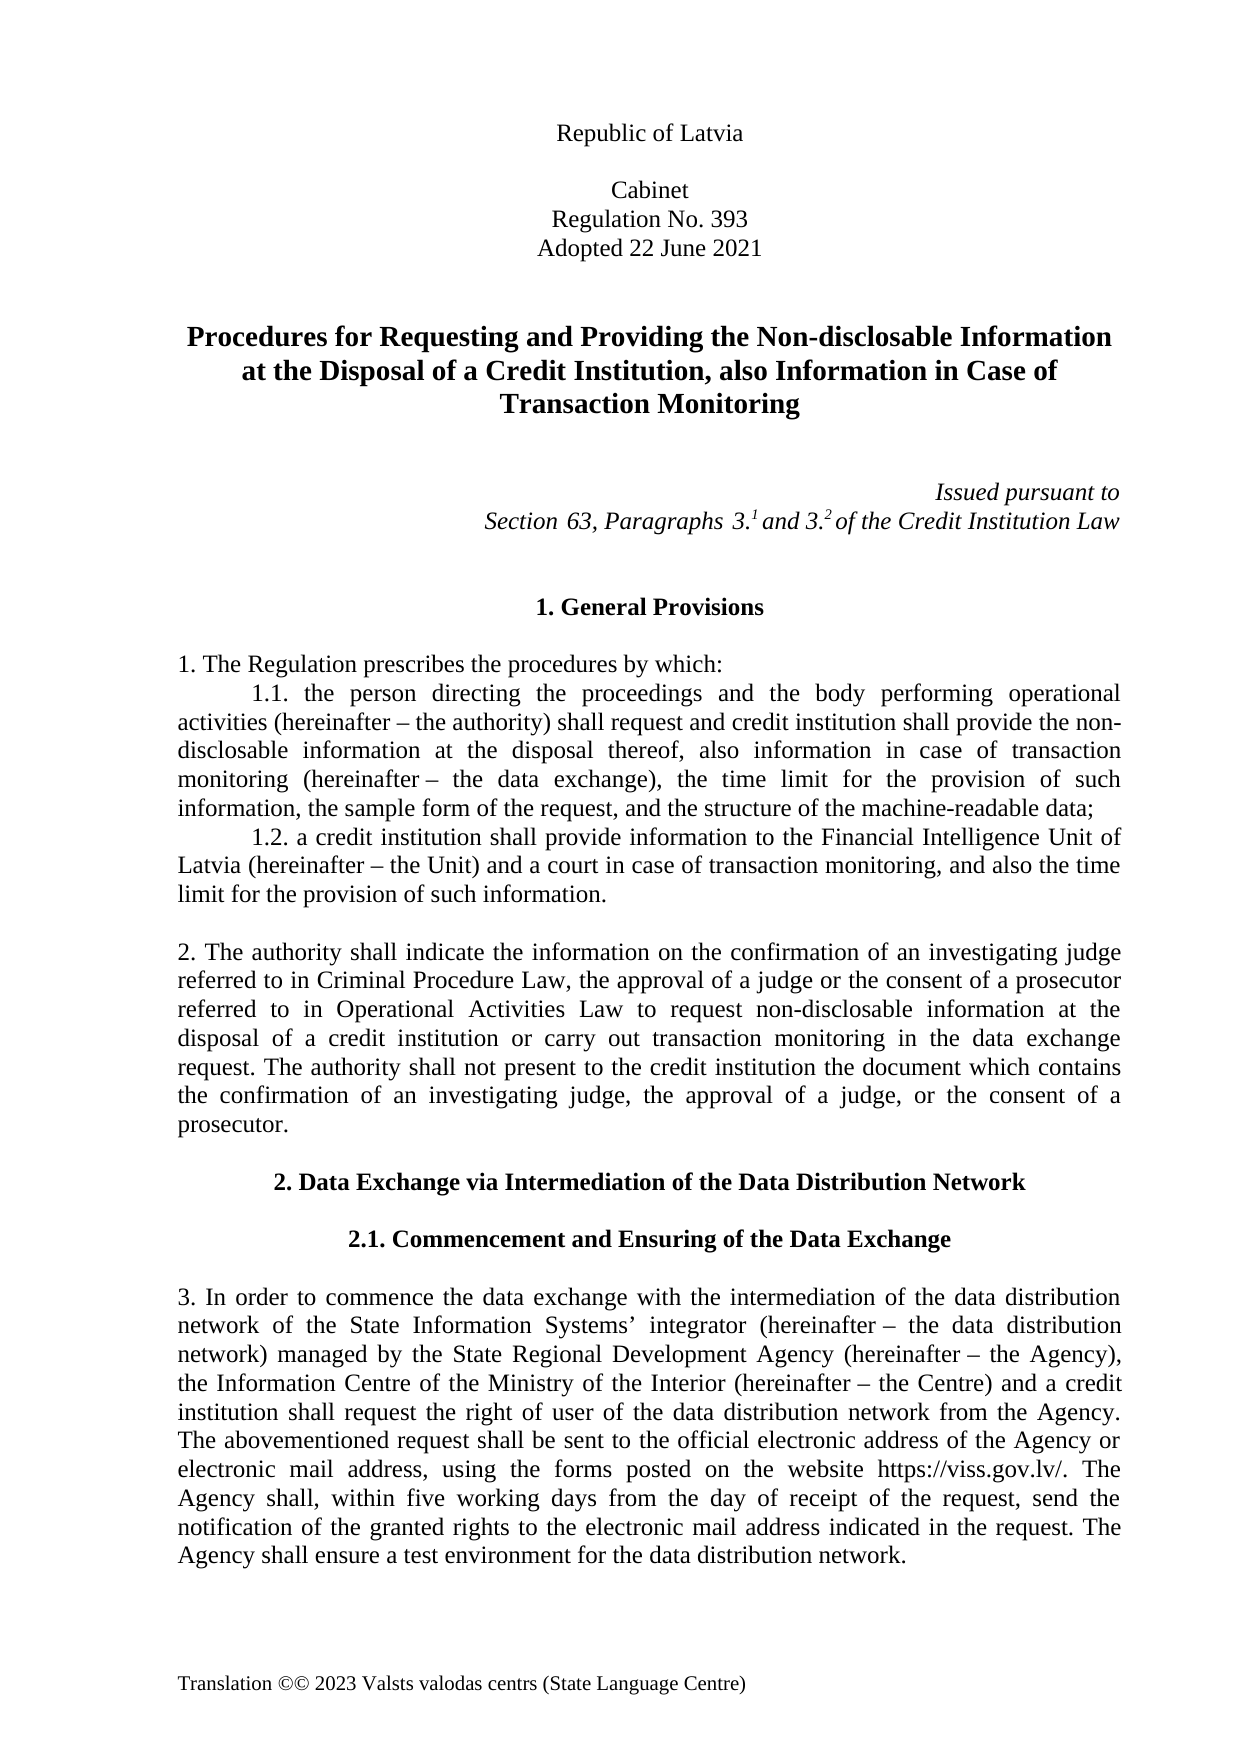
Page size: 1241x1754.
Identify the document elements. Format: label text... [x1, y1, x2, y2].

text Section 63, Paragraphs 3.1 and 3.2 of the Credit Institution Law [177, 506, 1122, 535]
text Regulation No. 393 [177, 204, 1122, 233]
text 3. In order to commence the data exchange with the intermediation of the data distribution network of the State Information Systems’ integrator (hereinafter – the data distribution network) managed by the State Regional Development Agency (hereinafter – the Agency), the Information Centre of the Ministry of the Interior (hereinafter – the Centre) and a credit institution shall request the right of user of the data distribution network from the Agency. The abovementioned request shall be sent to the official electronic address of the Agency or electronic mail address, using the forms posted on the website https://viss.gov.lv/. The Agency shall, within five working days from the day of receipt of the request, send the notification of the granted rights to the electronic mail address indicated in the request. The Agency shall ensure a test environment for the data distribution network. [177, 1282, 1122, 1569]
text 1.1. the person directing the proceedings and the body performing operational activities (hereinafter – the authority) shall request and credit institution shall provide the non-disclosable information at the disposal thereof, also information in case of transaction monitoring (hereinafter – the data exchange), the time limit for the provision of such information, the sample form of the request, and the structure of the machine-readable data; [177, 678, 1122, 822]
text 1.2. a credit institution shall provide information to the Financial Intelligence Unit of Latvia (hereinafter – the Unit) and a court in case of transaction monitoring, and also the time limit for the provision of such information. [177, 822, 1122, 908]
text Cabinet [177, 176, 1122, 204]
text Adopted 22 June 2021 [177, 233, 1122, 262]
text 2.1. Commencement and Ensuring of the Data Exchange [177, 1224, 1122, 1253]
text 2. Data Exchange via Intermediation of the Data Distribution Network [177, 1167, 1122, 1196]
text 1. The Regulation prescribes the procedures by which: [177, 649, 1122, 678]
text 2. The authority shall indicate the information on the confirmation of an investigating judge referred to in Criminal Procedure Law, the approval of a judge or the consent of a prosecutor referred to in Operational Activities Law to request non-disclosable information at the disposal of a credit institution or carry out transaction monitoring in the data exchange request. The authority shall not present to the credit institution the document which contains the confirmation of an investigating judge, the approval of a judge, or the consent of a prosecutor. [177, 937, 1122, 1138]
text 1. General Provisions [177, 592, 1122, 621]
text Procedures for Requesting and Providing the Non-disclosable Information at the Disposal of a Credit Institution, also Information in Case of Transaction Monitoring [177, 319, 1122, 420]
text Republic of Latvia [177, 118, 1122, 147]
text Issued pursuant to [177, 477, 1122, 506]
